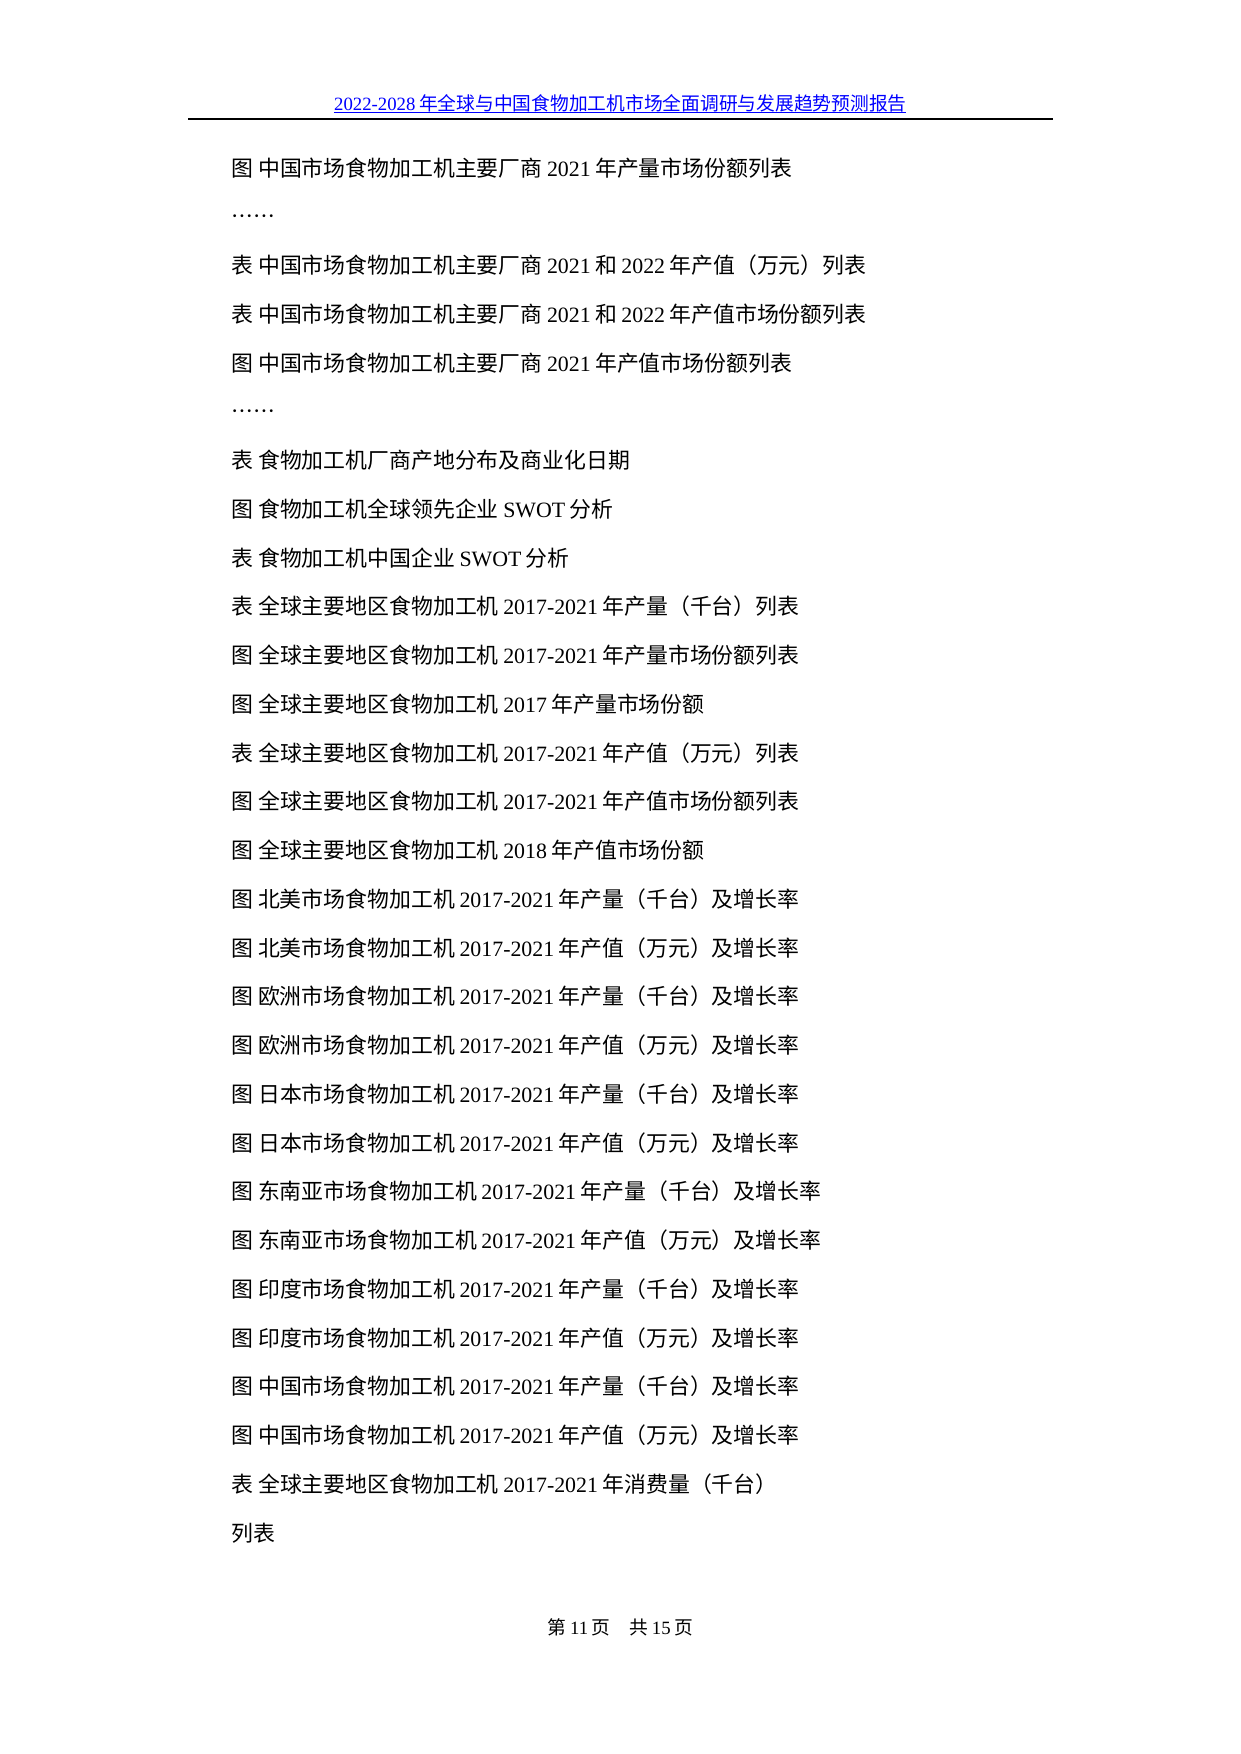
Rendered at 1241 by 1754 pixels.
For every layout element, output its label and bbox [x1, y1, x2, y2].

text [187, 150, 1053, 1548]
